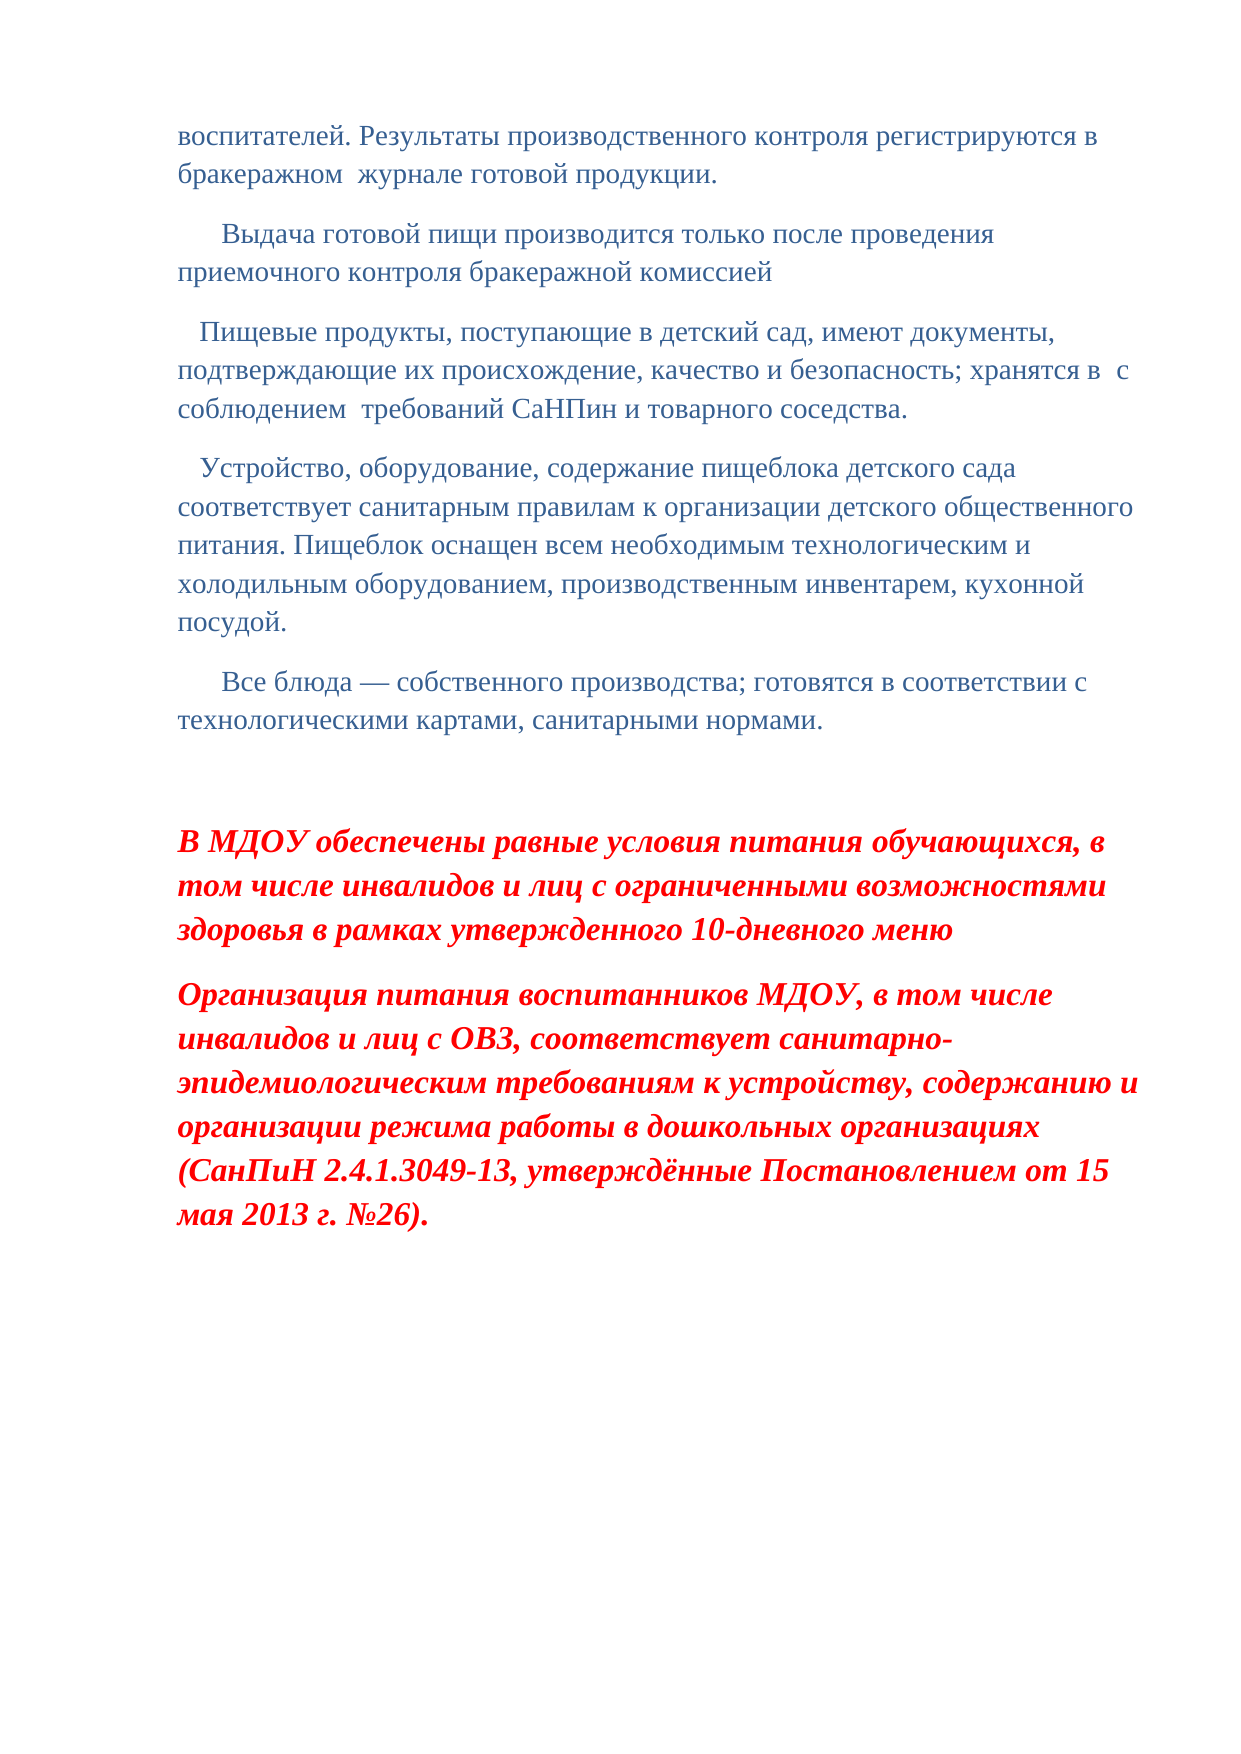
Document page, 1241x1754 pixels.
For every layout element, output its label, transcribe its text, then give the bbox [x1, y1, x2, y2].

text Выдача готовой пищи производится только после проведения приемочного контроля бракеражной комиссией [177, 216, 1152, 288]
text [177, 118, 1152, 190]
text Устройство, оборудование, содержание пищеблока детского сада соответствует санитарным правилам к организации детского общественного питания. Пищеблок оснащен всем необходимым технологическим и холодильным оборудованием, производственным инвентарем, кухонной посудой. [177, 450, 1152, 638]
text В МДОУ обеспечены равные условия питания обучающихся, в том числе инвалидов и лиц с ограниченными возможностями здоровья в рамках утвержденного 10-дневного меню [177, 821, 1152, 948]
text Организация питания воспитанников МДОУ, в том числе инвалидов и лиц с ОВЗ, соответствует санитарно-эпидемиологическим требованиям к устройству, содержанию и организации режима работы в дошкольных организациях (СанПиН 2.4.1.3049-13, утверждённые Постановлением от 15 мая 2013 г. №26). [177, 974, 1152, 1233]
text Все блюда — собственного производства; готовятся в соответствии с технологическими картами, санитарными нормами. [177, 664, 1152, 736]
text Пищевые продукты, поступающие в детский сад, имеют документы, подтверждающие их происхождение, качество и безопасность; хранятся в с соблюдением требований СаНПин и товарного соседства. [177, 314, 1152, 424]
